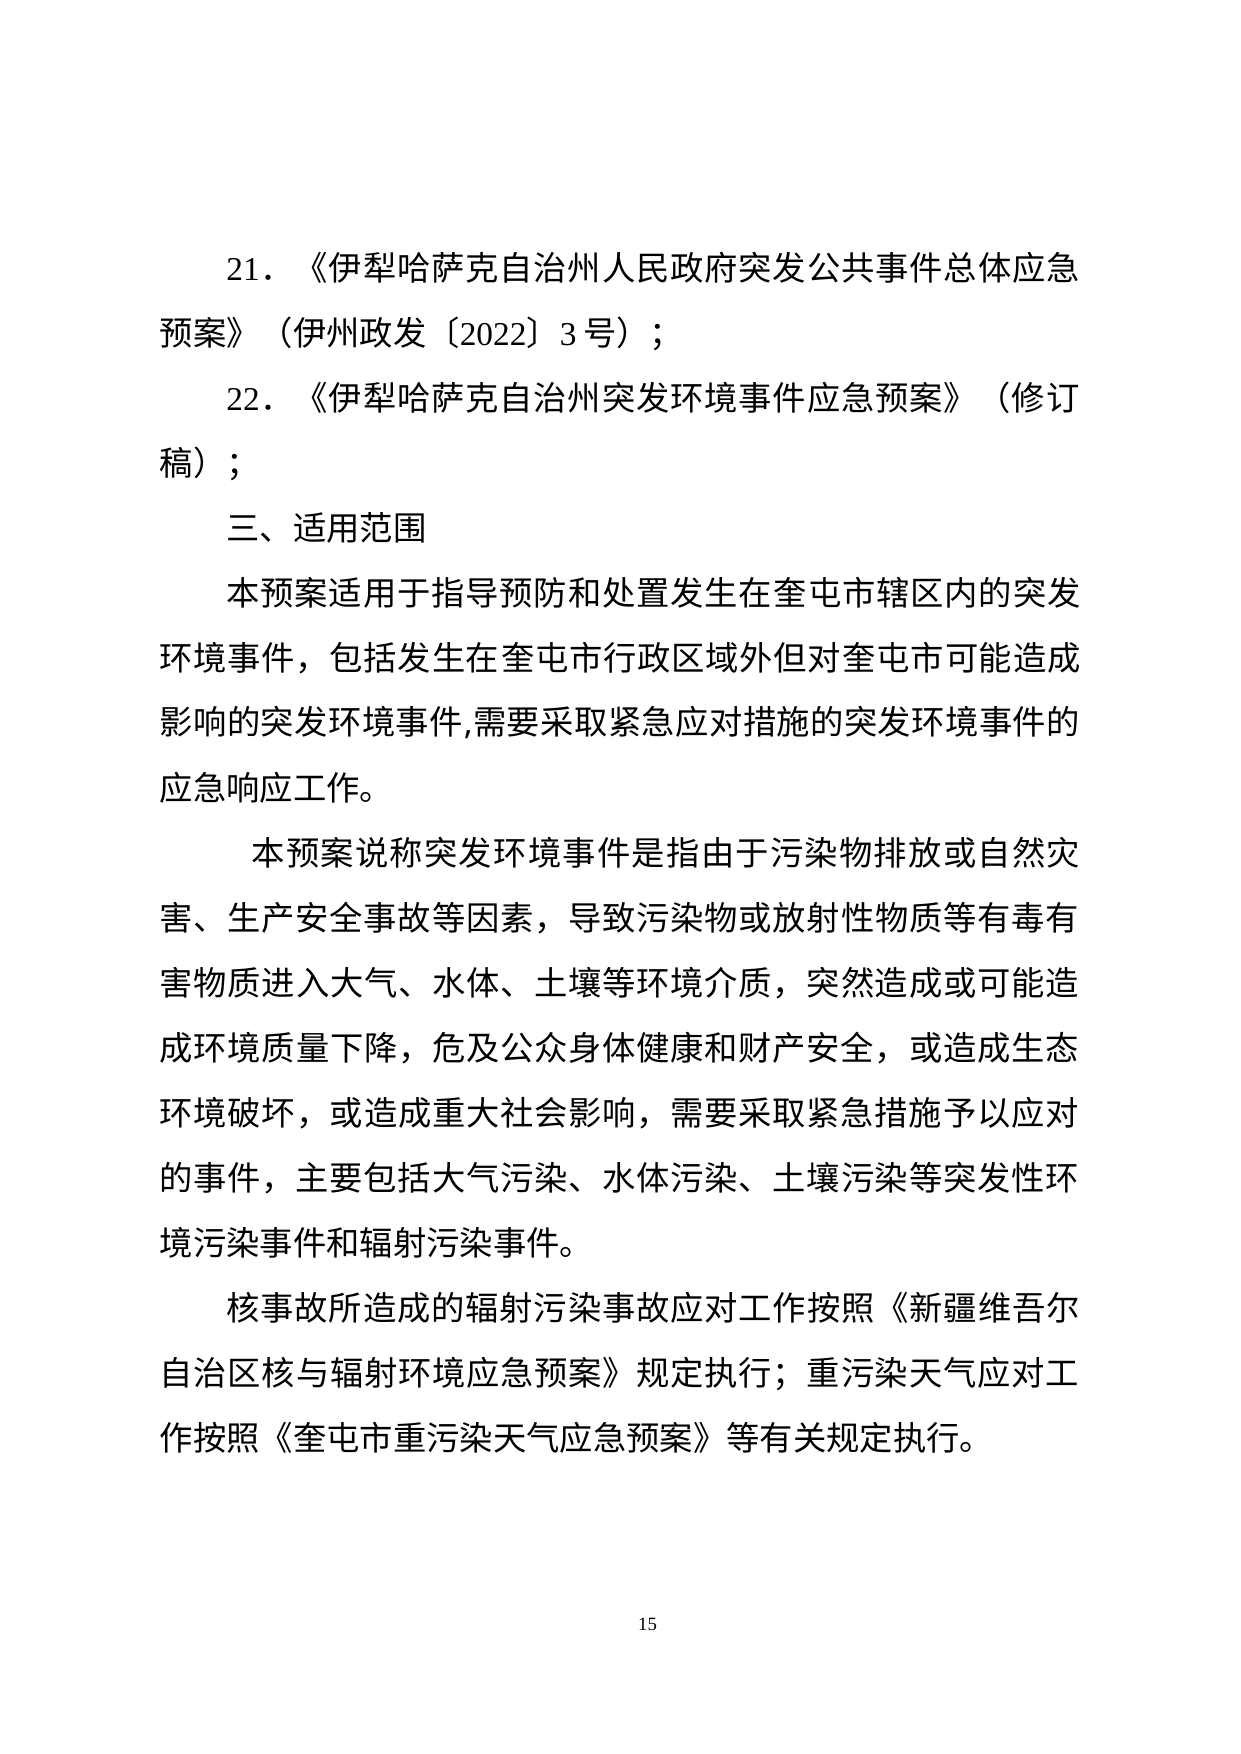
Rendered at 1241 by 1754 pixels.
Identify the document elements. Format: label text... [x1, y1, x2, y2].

text 21．《伊犁哈萨克自治州人民政府突发公共事件总体应急预案》（伊州政发〔2022〕3号）； [159, 233, 1081, 363]
text 22．《伊犁哈萨克自治州突发环境事件应急预案》（修订稿）； [159, 363, 1081, 493]
text 本预案说称突发环境事件是指由于污染物排放或自然灾害、生产安全事故等因素，导致污染物或放射性物质等有毒有害物质进入大气、水体、土壤等环境介质，突然造成或可能造成环境质量下降，危及公众身体健康和财产安全，或造成生态环境破坏，或造成重大社会影响，需要采取紧急措施予以应对的事件，主要包括大气污染、水体污染、土壤污染等突发性环境污染事件和辐射污染事件。 [159, 818, 1081, 1273]
text 本预案适用于指导预防和处置发生在奎屯市辖区内的突发环境事件，包括发生在奎屯市行政区域外但对奎屯市可能造成影响的突发环境事件,需要采取紧急应对措施的突发环境事件的应急响应工作。 [159, 558, 1081, 818]
subtitle 三、适用范围 [159, 493, 1081, 558]
text 核事故所造成的辐射污染事故应对工作按照《新疆维吾尔自治区核与辐射环境应急预案》规定执行；重污染天气应对工作按照《奎屯市重污染天气应急预案》等有关规定执行。 [159, 1273, 1081, 1468]
